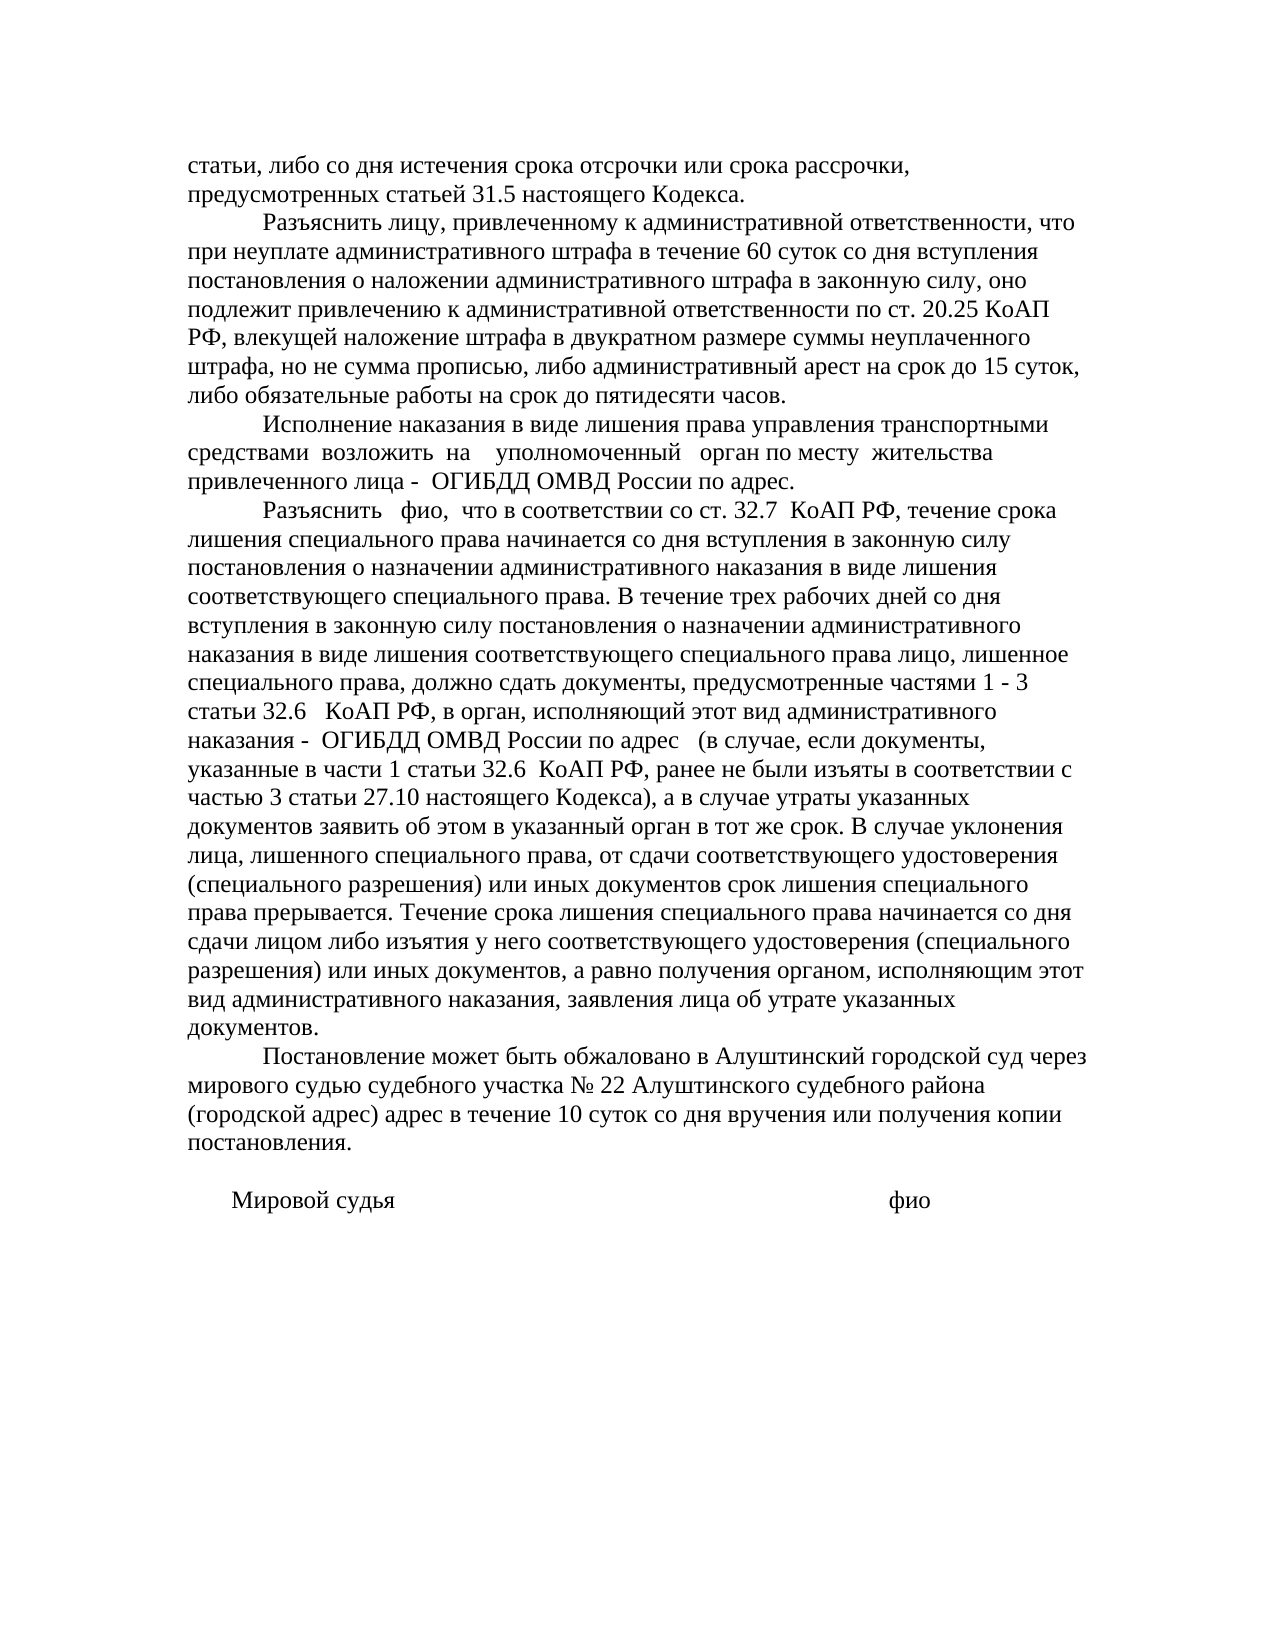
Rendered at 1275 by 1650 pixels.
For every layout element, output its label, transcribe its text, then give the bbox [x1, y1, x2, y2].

text Постановление может быть обжаловано в Алуштинский городской суд через мирового судью судебного участка № 22 Алуштинского судебного района (городской адрес) адрес в течение 10 суток со дня вручения или получения копии постановления. [187, 1041, 1087, 1156]
text Разъяснить лицу, привлеченному к административной ответственности, что при неуплате административного штрафа в течение 60 суток со дня вступления постановления о наложении административного штрафа в законную силу, оно подлежит привлечению к административной ответственности по ст. 20.25 КоАП РФ, влекущей наложение штрафа в двукратном размере суммы неуплаченного штрафа, но не сумма прописью, либо административный арест на срок до 15 суток, либо обязательные работы на срок до пятидесяти часов. [187, 207, 1087, 409]
text Исполнение наказания в виде лишения права управления транспортными средствами возложить на уполномоченный орган по месту жительства привлеченного лица - ОГИБДД ОМВД России по адрес. [187, 409, 1087, 495]
text Мировой судья фио [187, 1185, 1087, 1214]
text Разъяснить фио, что в соответствии со ст. 32.7 КоАП РФ, течение срока лишения специального права начинается со дня вступления в законную силу постановления о назначении административного наказания в виде лишения соответствующего специального права. В течение трех рабочих дней со дня вступления в законную силу постановления о назначении административного наказания в виде лишения соответствующего специального права лицо, лишенное специального права, должно сдать документы, предусмотренные частями 1 - 3 статьи 32.6 КоАП РФ, в орган, исполняющий этот вид административного наказания - ОГИБДД ОМВД России по адрес (в случае, если документы, указанные в части 1 статьи 32.6 КоАП РФ, ранее не были изъяты в соответствии с частью 3 статьи 27.10 настоящего Кодекса), а в случае утраты указанных документов заявить об этом в указанный орган в тот же срок. В случае уклонения лица, лишенного специального права, от сдачи соответствующего удостоверения (специального разрешения) или иных документов срок лишения специального права прерывается. Течение срока лишения специального права начинается со дня сдачи лицом либо изъятия у него соответствующего удостоверения (специального разрешения) или иных документов, а равно получения органом, исполняющим этот вид административного наказания, заявления лица об утрате указанных документов. [187, 495, 1087, 1041]
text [187, 150, 1087, 207]
